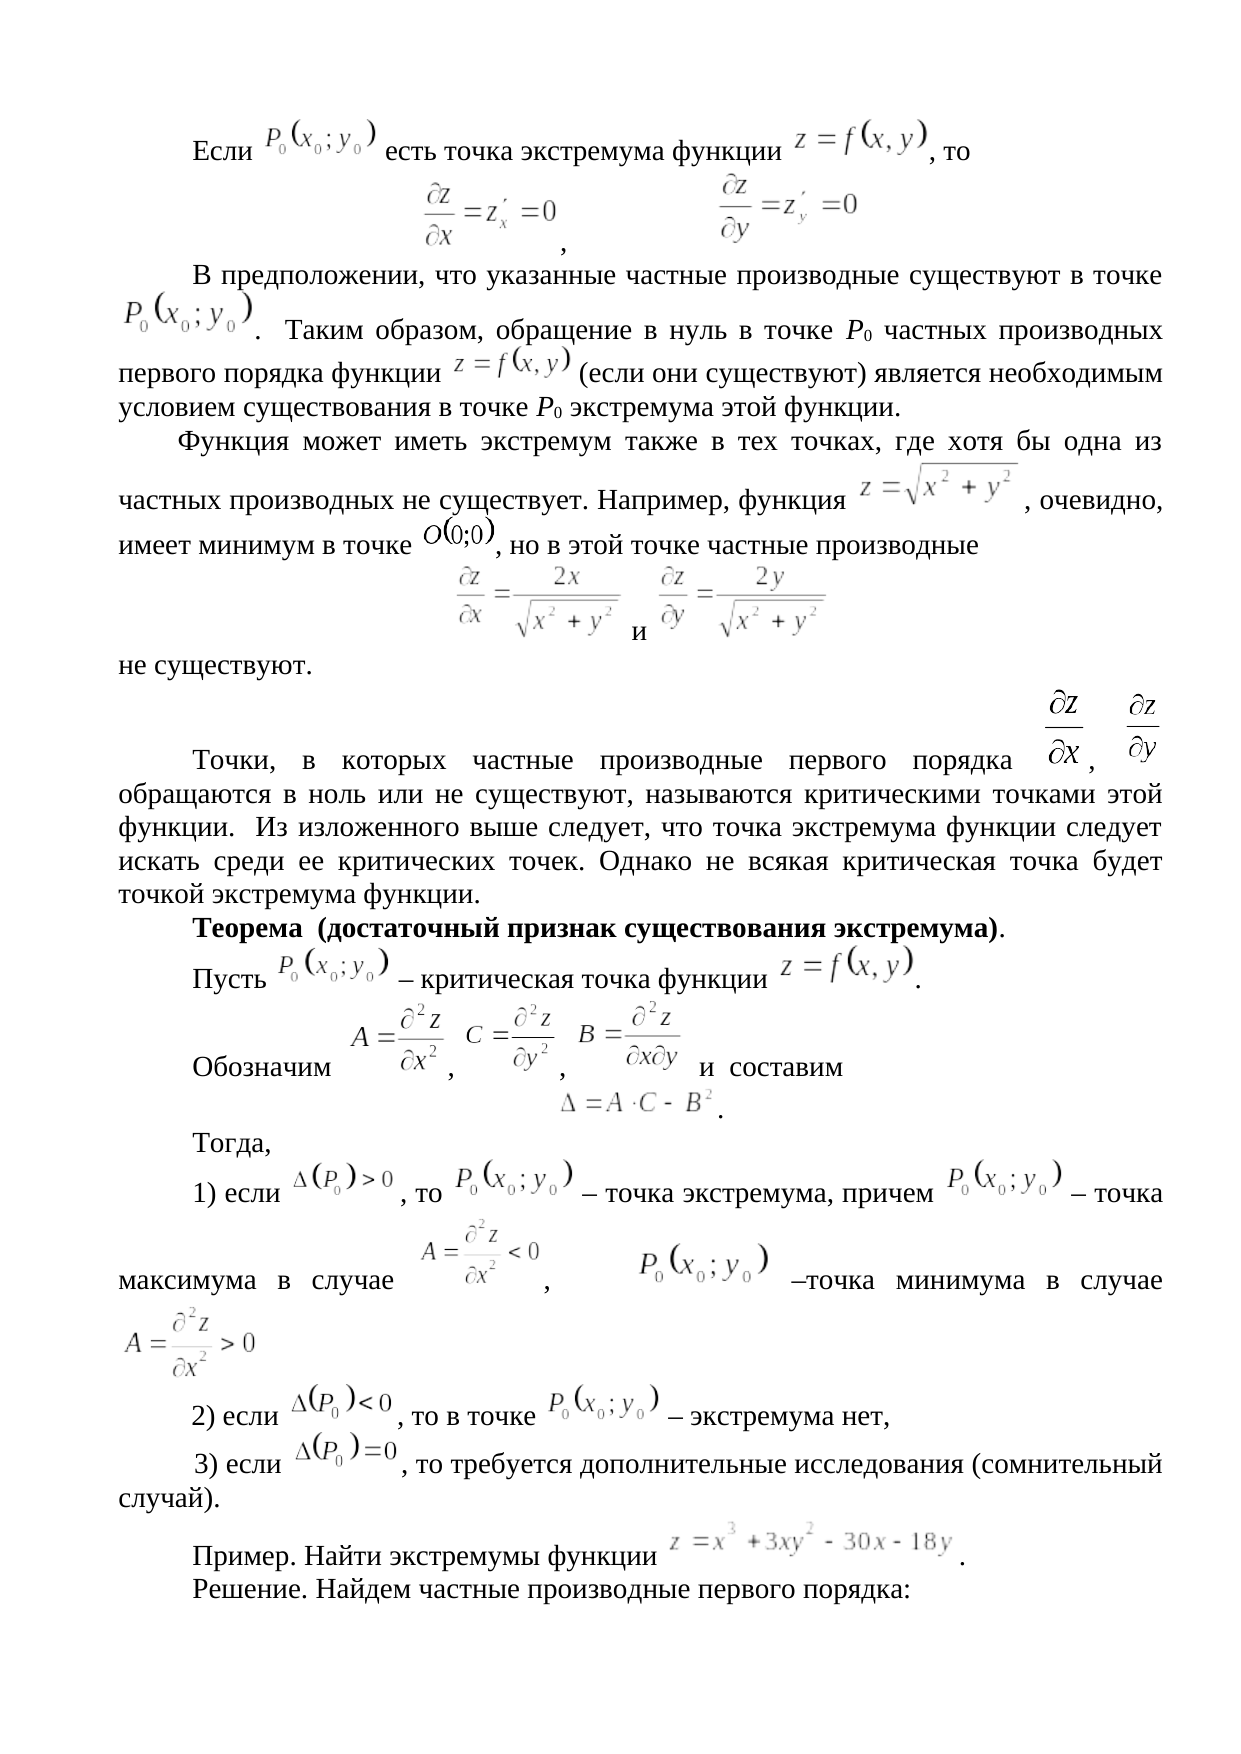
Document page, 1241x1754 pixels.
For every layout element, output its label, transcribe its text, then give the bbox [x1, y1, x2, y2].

text 2) если , то в точке – экстремума нет, [118, 1383, 1163, 1432]
text не существуют. [118, 647, 1163, 680]
text Теорема (достаточный признак существования экстремума). [118, 910, 1163, 943]
text Точки, в которых частные производные первого порядка , обращаются в ноль или не существуют, называются критическими точками этой функции. Из изложенного выше следует, что точка экстремума функции следует искать среди ее критических точек. Однако не всякая критическая точка будет точкой экстремума функции. [118, 680, 1163, 910]
text . [118, 1082, 1163, 1125]
text Решение. Найдем частные производные первого порядка: [118, 1571, 1163, 1605]
text Функция может иметь экстремум также в тех точках, где хотя бы одна из частных производных не существует. Например, функция , очевидно, имеет минимум в точке , но в этой точке частные производные [118, 423, 1163, 561]
text Обозначим , , и составим [118, 995, 1163, 1082]
text , [118, 167, 1163, 257]
text Пример. Найти экстремумы функции . [118, 1514, 1163, 1571]
text Если есть точка экстремума функции , то [118, 118, 1163, 167]
text Тогда, [118, 1125, 1163, 1158]
text и [118, 561, 1163, 647]
text Пусть – критическая точка функции . [118, 943, 1163, 995]
text 1) если , то – точка экстремума, причем – точка максимума в случае , –точка минимума в случае [118, 1158, 1163, 1383]
text 3) если , то требуется дополнительные исследования (сомнительный случай). [118, 1432, 1163, 1514]
text В предположении, что указанные частные производные существуют в точке . Таким образом, обращение в нуль в точке P0 частных производных первого порядка функции (если они существуют) является необходимым условием существования в точке P0 экстремума этой функции. [118, 257, 1163, 423]
